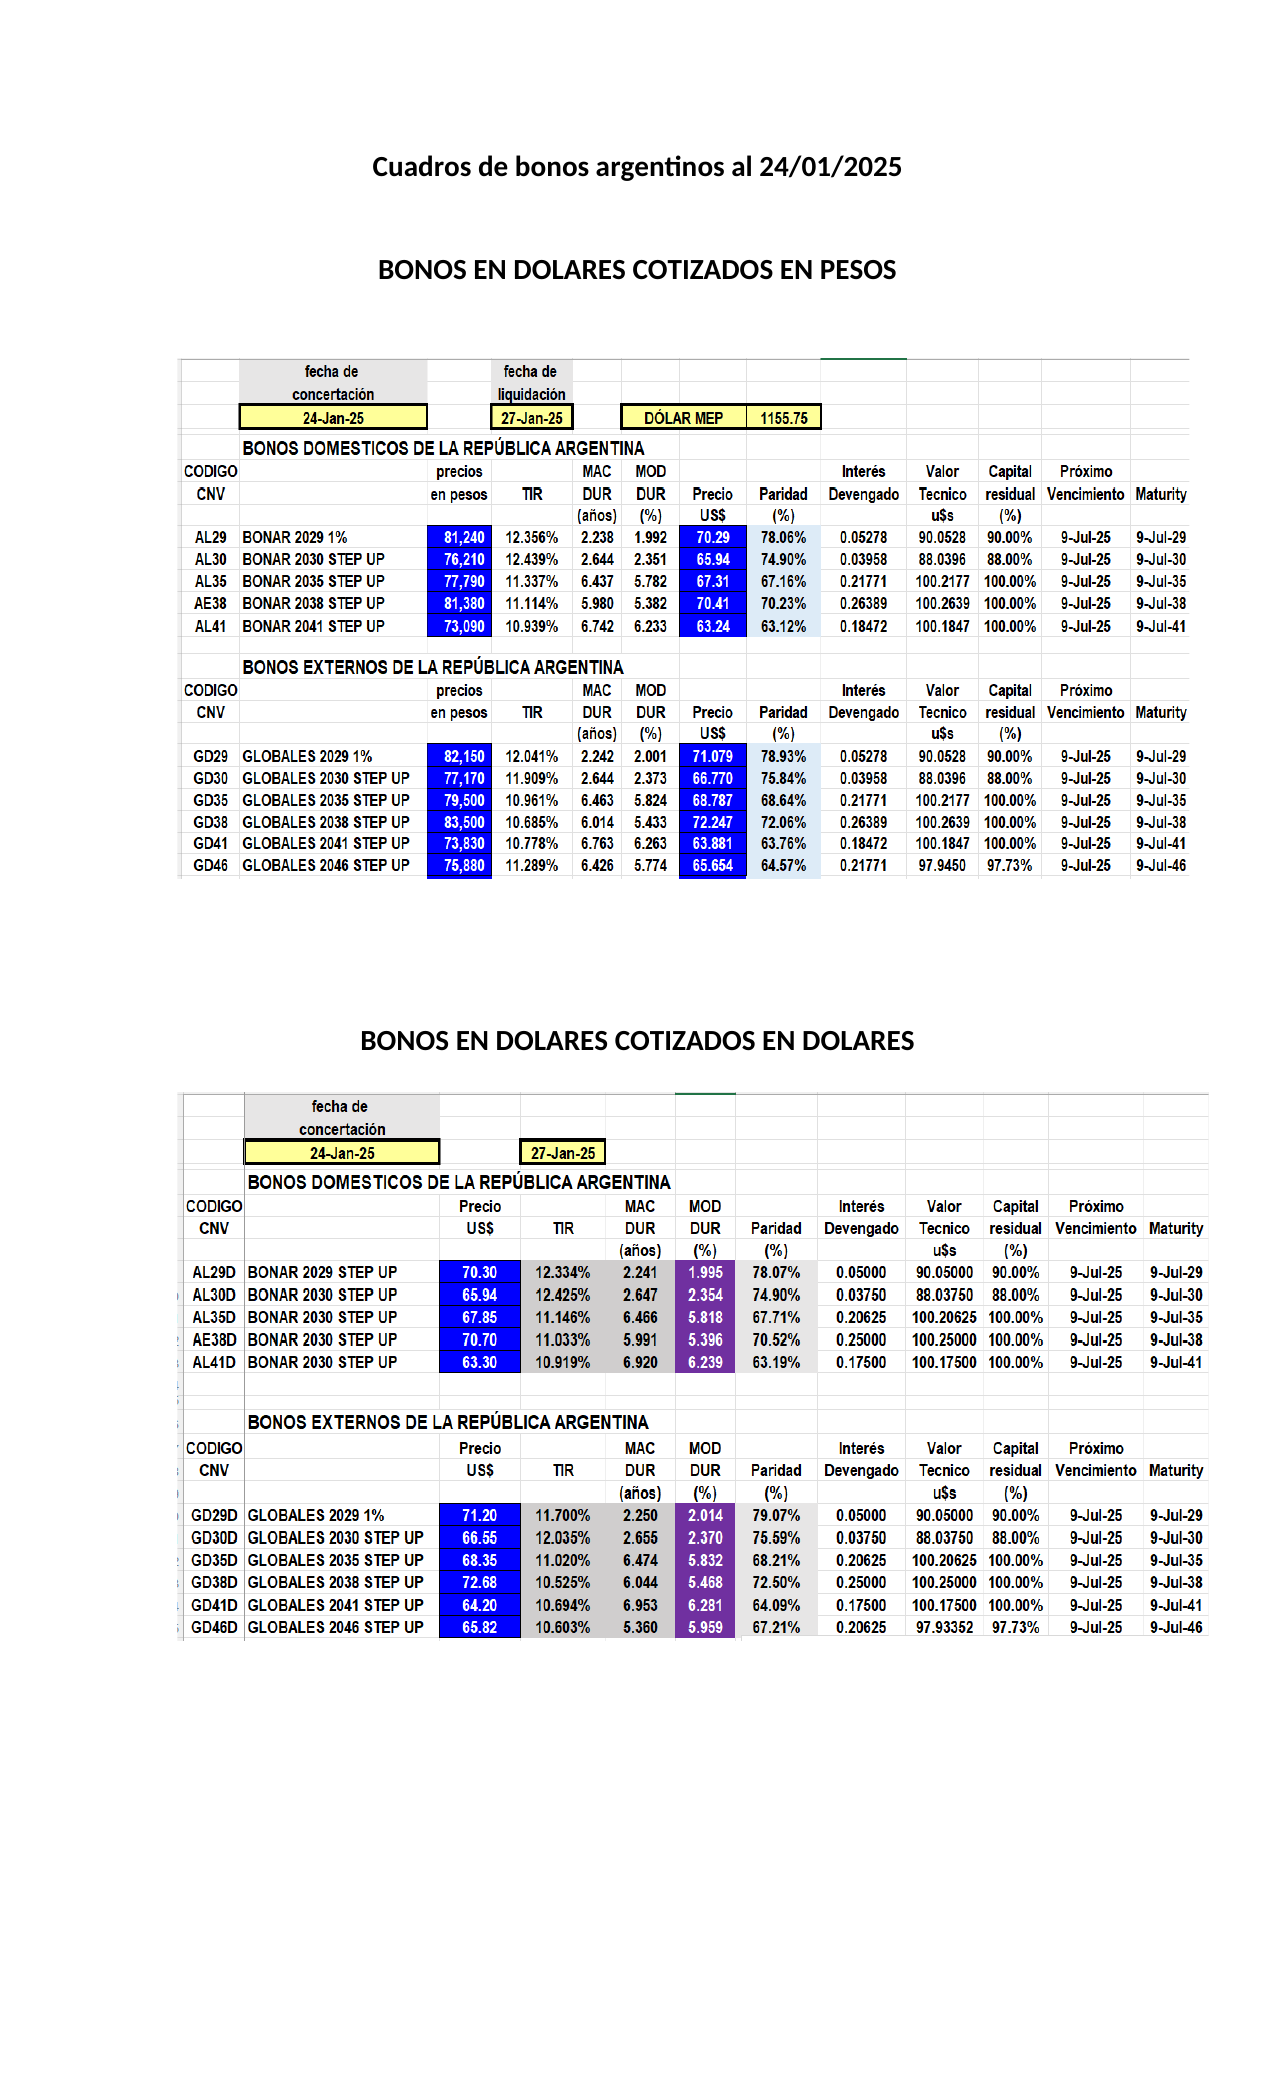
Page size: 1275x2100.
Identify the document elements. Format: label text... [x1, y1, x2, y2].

picture [177, 358, 1190, 879]
text Cuadros de bonos argentinos al 24/01/2025 [177, 148, 1098, 183]
picture [177, 1092, 1209, 1641]
text BONOS EN DOLARES COTIZADOS EN DOLARES [177, 1022, 1098, 1057]
text BONOS EN DOLARES COTIZADOS EN PESOS [177, 251, 1098, 287]
